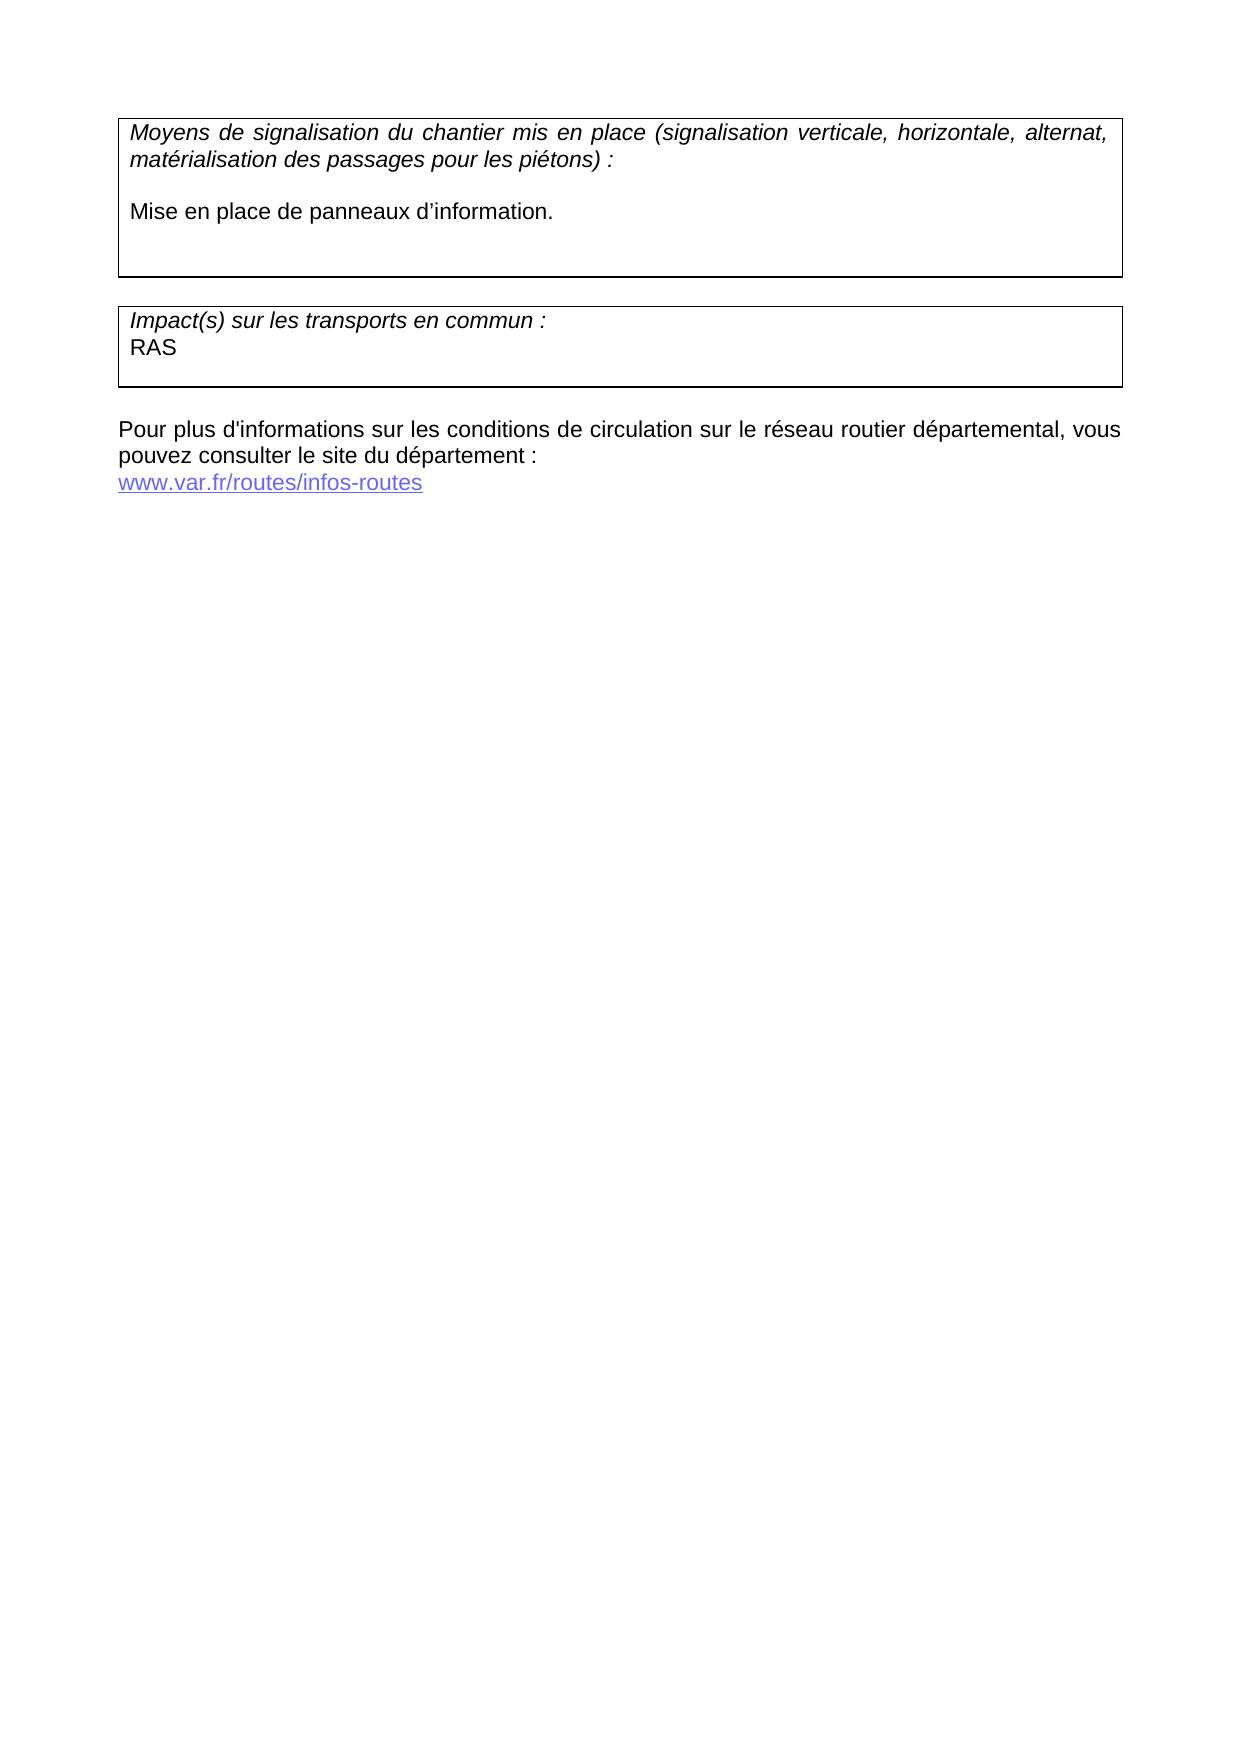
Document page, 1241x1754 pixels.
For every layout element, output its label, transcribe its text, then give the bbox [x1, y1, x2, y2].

text www.var.fr/routes/infos-routes [118, 469, 1122, 495]
table_header Moyens de signalisation du chantier mis en place (signalisation verticale, horizontale, alternat, matérialisation des passages pour les piétons) : Mise en place de panneaux d’information. [119, 119, 1122, 276]
text Pour plus d'informations sur les conditions de circulation sur le réseau routier départemental, vous pouvez consulter le site du département : [118, 416, 1122, 469]
table_header Impact(s) sur les transports en commun : RAS [119, 307, 1122, 386]
